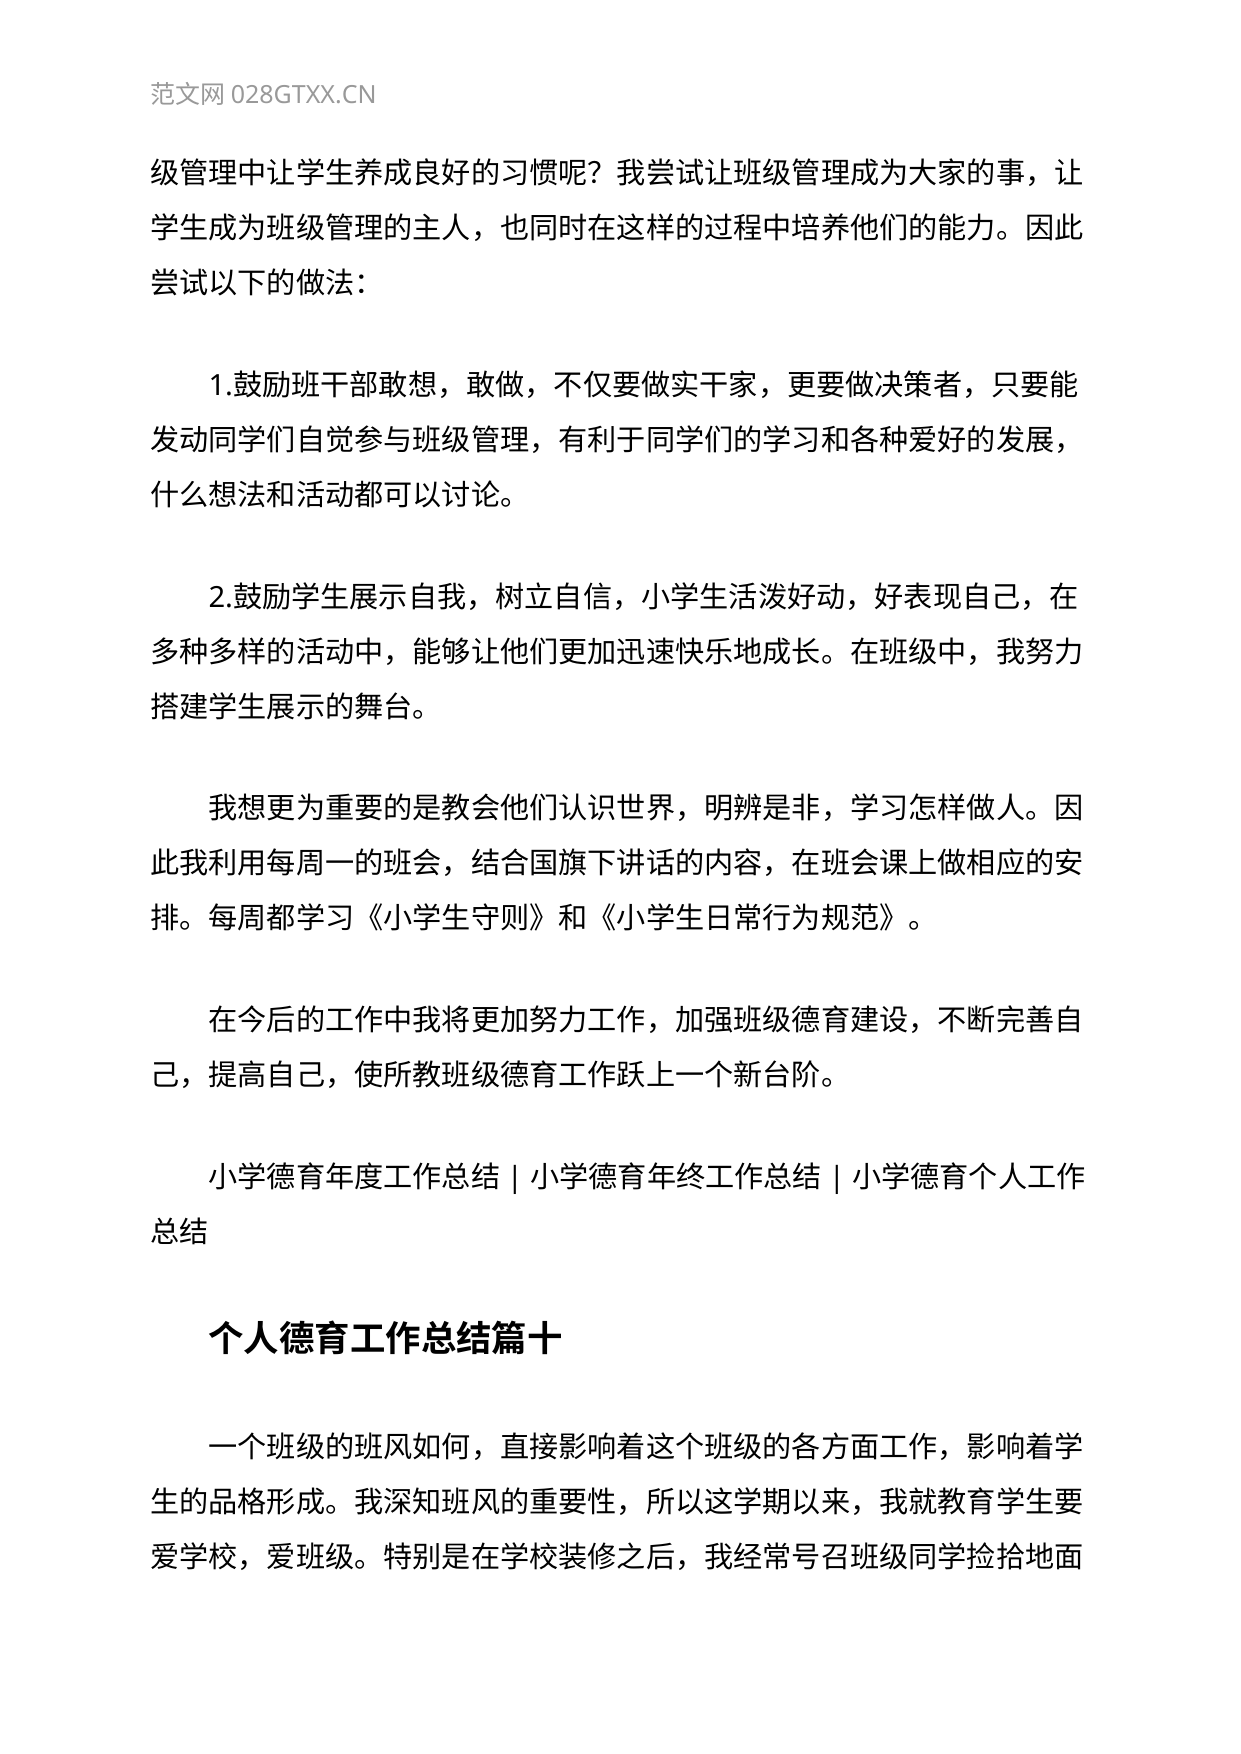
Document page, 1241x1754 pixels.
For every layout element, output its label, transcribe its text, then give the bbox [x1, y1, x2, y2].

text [150, 1423, 1090, 1575]
text 小学德育年度工作总结 | 小学德育年终工作总结 | 小学德育个人工作总结 [150, 1153, 1090, 1250]
text 1.鼓励班干部敢想，敢做，不仅要做实干家，更要做决策者，只要能发动同学们自觉参与班级管理，有利于同学们的学习和各种爱好的发展，什么想法和活动都可以讨论。 [150, 362, 1090, 514]
text 2.鼓励学生展示自我，树立自信，小学生活泼好动，好表现自己，在多种多样的活动中，能够让他们更加迅速快乐地成长。在班级中，我努力搭建学生展示的舞台。 [150, 573, 1090, 725]
text 在今后的工作中我将更加努力工作，加强班级德育建设，不断完善自己，提高自己，使所教班级德育工作跃上一个新台阶。 [150, 996, 1090, 1094]
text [150, 150, 1090, 302]
text 我想更为重要的是教会他们认识世界，明辨是非，学习怎样做人。因此我利用每周一的班会，结合国旗下讲话的内容，在班会课上做相应的安排。每周都学习《小学生守则》和《小学生日常行为规范》。 [150, 785, 1090, 937]
text 个人德育工作总结篇十 [150, 1310, 1090, 1361]
